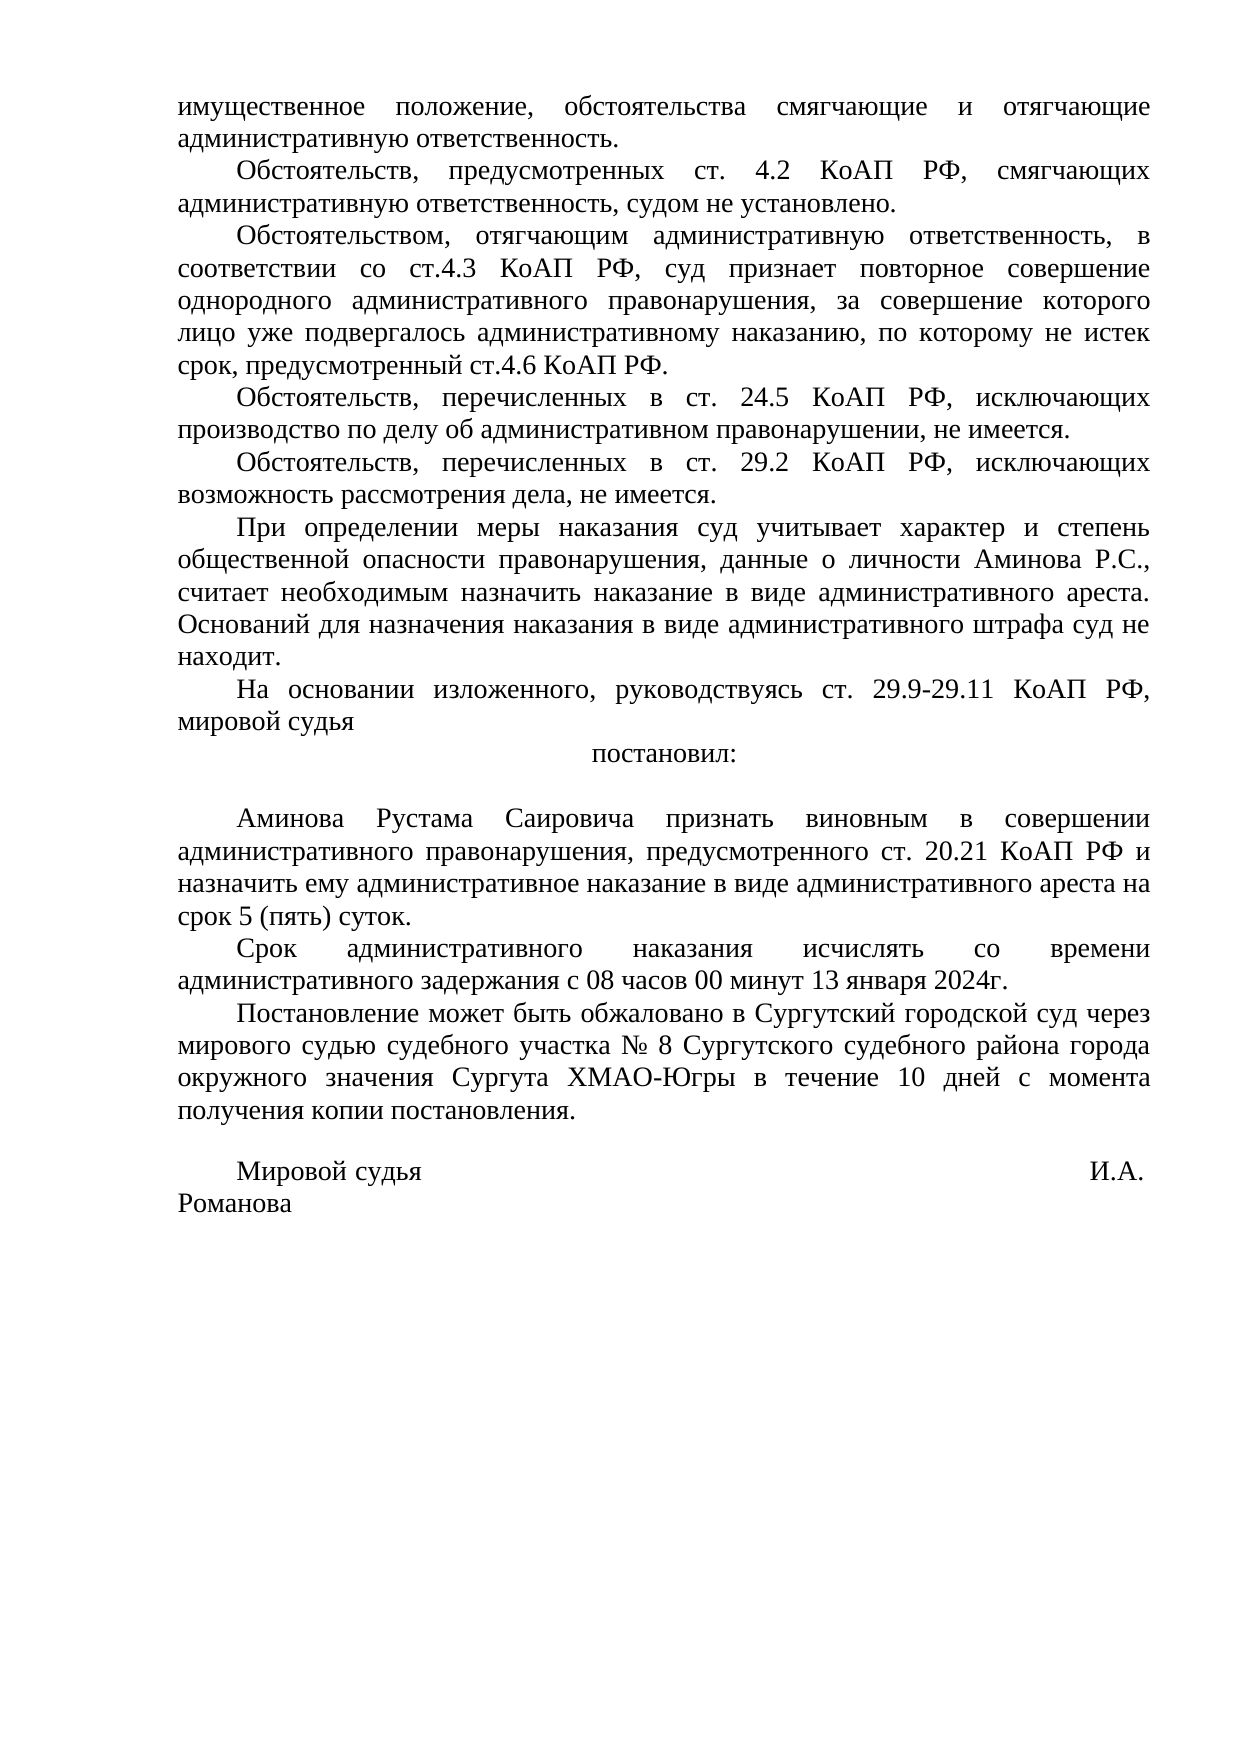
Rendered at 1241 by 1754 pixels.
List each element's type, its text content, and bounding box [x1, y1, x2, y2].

text Мировой судья И.А. Романова [177, 1154, 1152, 1219]
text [177, 89, 1152, 153]
text Обстоятельством, отягчающим административную ответственность, в соответствии со ст.4.3 КоАП РФ, суд признает повторное совершение однородного административного правонарушения, за совершение которого лицо уже подвергалось административному наказанию, по которому не истек срок, предусмотренный ст.4.6 КоАП РФ. [177, 218, 1152, 380]
text постановил: [177, 737, 1152, 769]
text На основании изложенного, руководствуясь ст. 29.9-29.11 КоАП РФ, мировой судья [177, 672, 1152, 737]
text Обстоятельств, перечисленных в ст. 29.2 КоАП РФ, исключающих возможность рассмотрения дела, не имеется. [177, 445, 1152, 510]
text Обстоятельств, предусмотренных ст. 4.2 КоАП РФ, смягчающих административную ответственность, судом не установлено. [177, 153, 1152, 218]
text Срок административного наказания исчислять со времени административного задержания с 08 часов 00 минут 13 января 2024г. [177, 931, 1152, 996]
text Обстоятельств, перечисленных в ст. 24.5 КоАП РФ, исключающих производство по делу об административном правонарушении, не имеется. [177, 380, 1152, 445]
text Постановление может быть обжаловано в Сургутский городской суд через мирового судью судебного участка № 8 Сургутского судебного района города окружного значения Сургута ХМАО-Югры в течение 10 дней с момента получения копии постановления. [177, 996, 1152, 1125]
text Аминова Рустама Саировича признать виновным в совершении административного правонарушения, предусмотренного ст. 20.21 КоАП РФ и назначить ему административное наказание в виде административного ареста на срок 5 (пять) суток. [177, 801, 1152, 931]
text При определении меры наказания суд учитывает характер и степень общественной опасности правонарушения, данные о личности Аминова Р.С., считает необходимым назначить наказание в виде административного ареста. Оснований для назначения наказания в виде административного штрафа суд не находит. [177, 510, 1152, 672]
